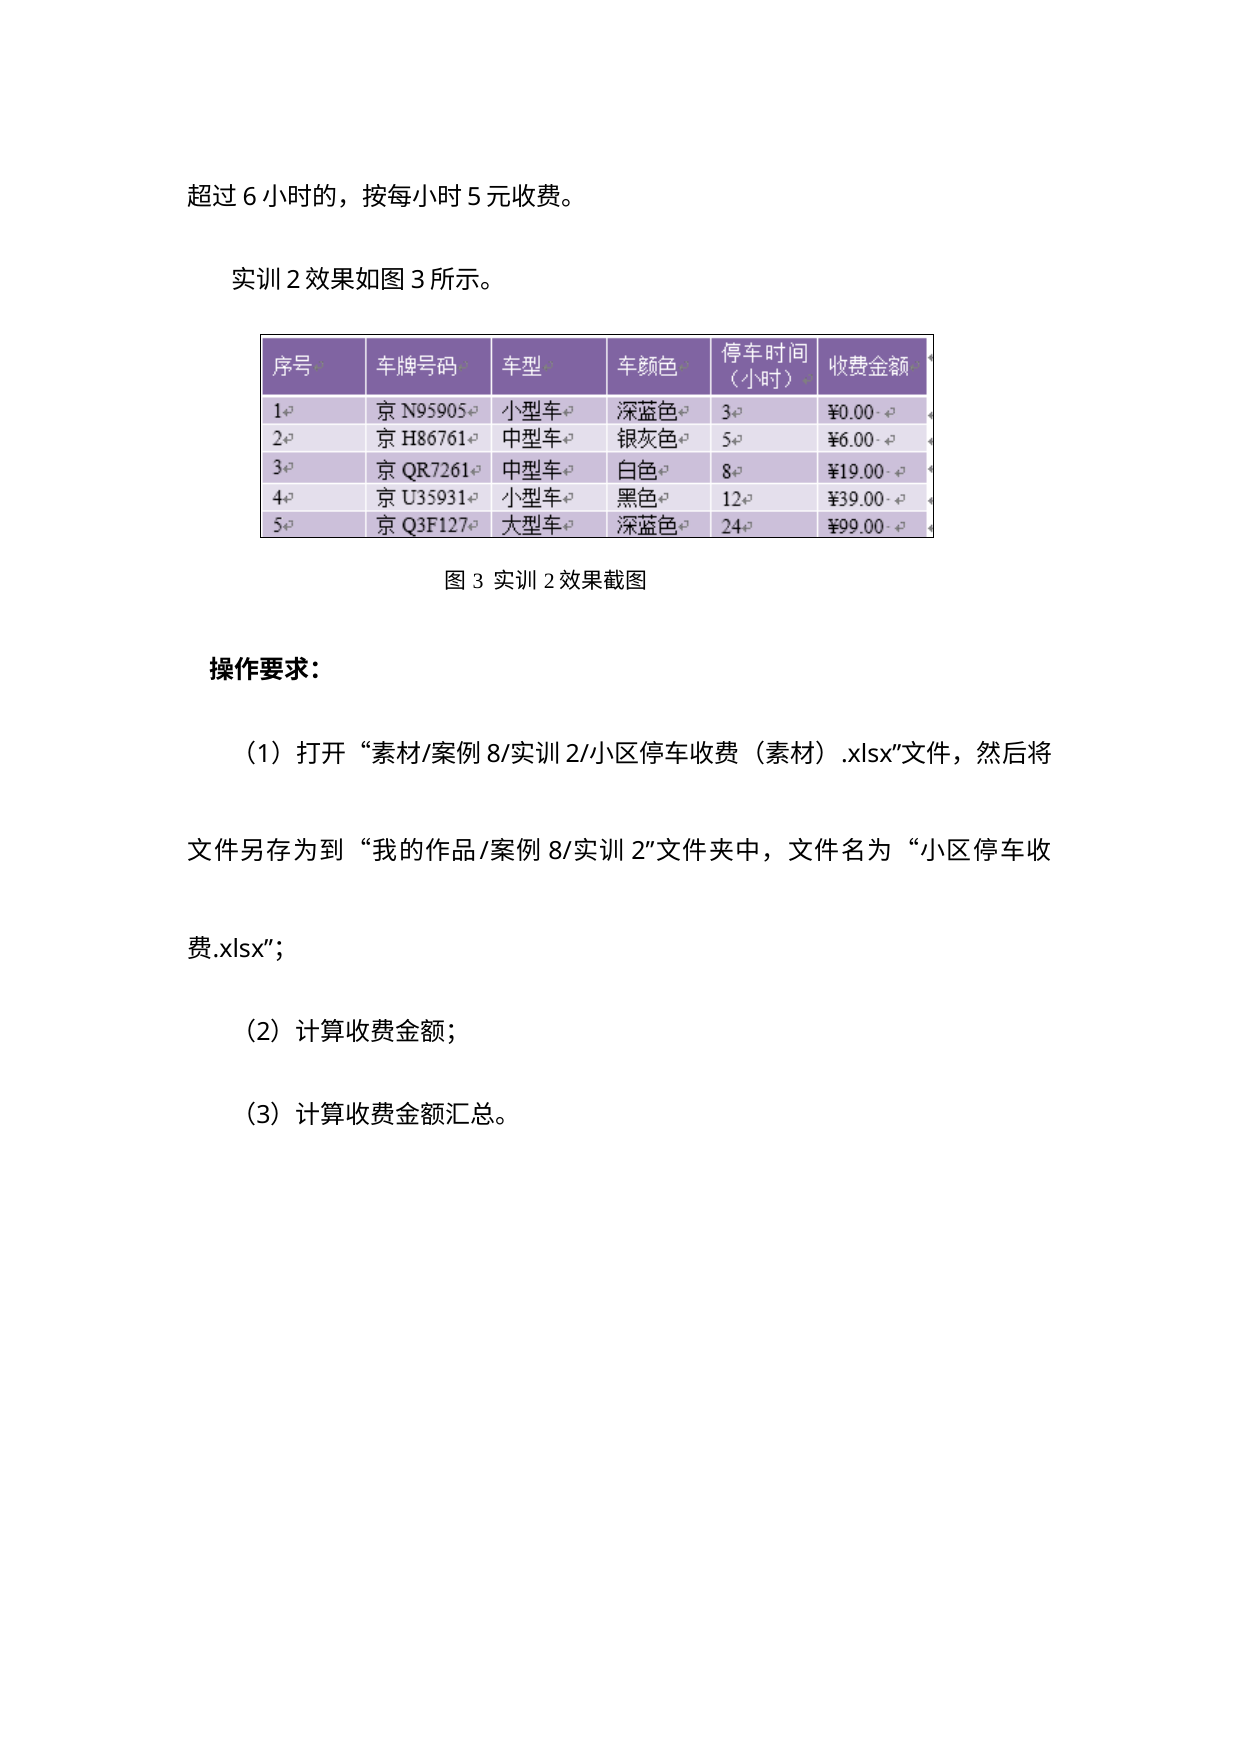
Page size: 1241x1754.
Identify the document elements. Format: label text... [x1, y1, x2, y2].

text （1）打开“素材/案例8/实训2/小区停车收费（素材）.xlsx”文件，然后将文件另存为到“我的作品/案例8/实训2”文件夹中，文件名为“小区停车收费.xlsx”； [187, 719, 1053, 979]
picture [261, 335, 933, 537]
text 实训2效果如图3所示。 [187, 245, 1053, 310]
text 操作要求： [209, 636, 1053, 701]
text （3）计算收费金额汇总。 [187, 1080, 1053, 1145]
text （2）计算收费金额； [187, 997, 1053, 1062]
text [187, 162, 1053, 227]
